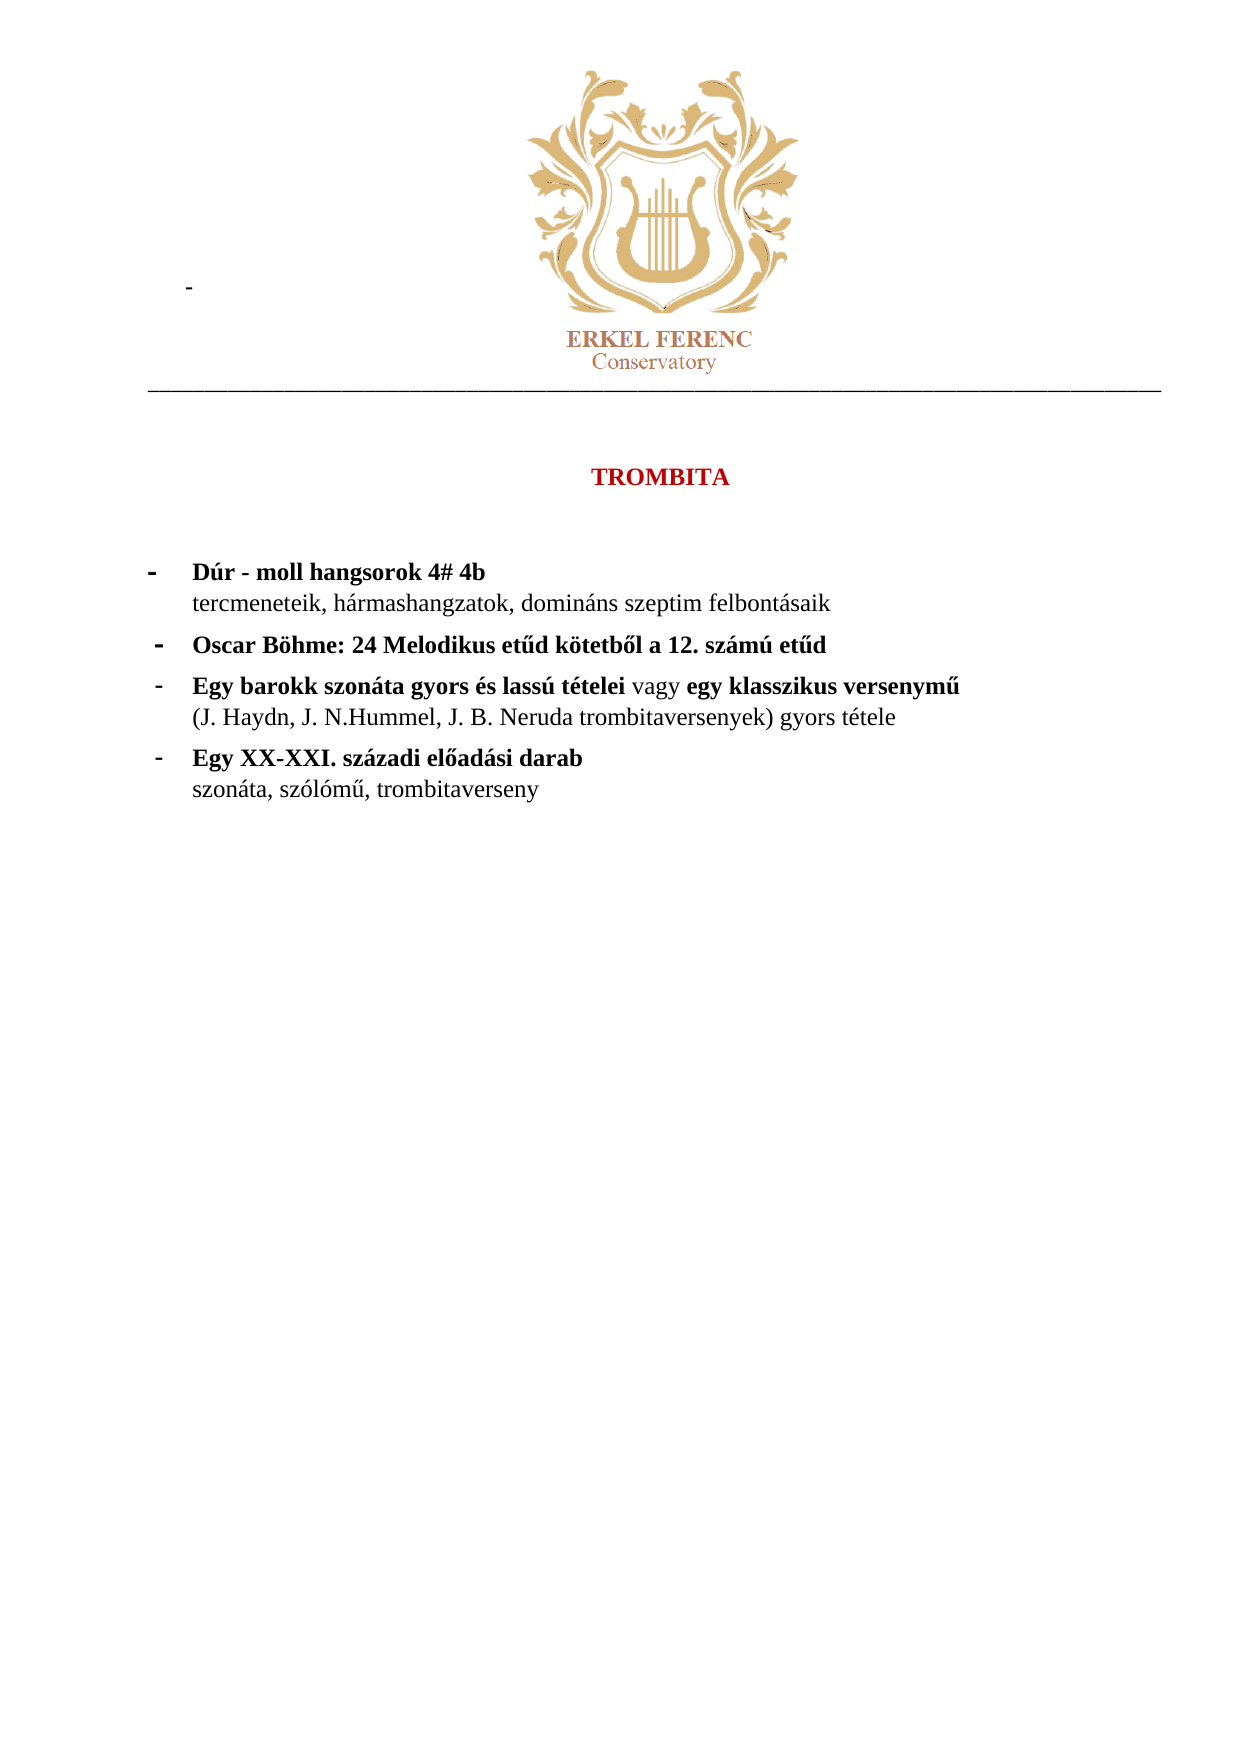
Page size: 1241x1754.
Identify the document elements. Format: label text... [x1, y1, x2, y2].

list Dúr - moll hangsorok 4# 4b [148, 557, 1167, 586]
text _________________________________________________________________________________________ [148, 367, 1167, 395]
list Egy XX-XXI. századi előadási darab [154, 743, 1167, 772]
list Oscar Böhme: 24 Melodikus etűd kötetből a 12. számú etűd [154, 630, 1167, 658]
text TROMBITA [148, 462, 1167, 491]
list tercmeneteik, hármashangzatok, domináns szeptim felbontásaik [192, 588, 1167, 617]
list Egy barokk szonáta gyors és lassú tételei vagy egy klasszikus versenymű (J. Haydn, J. N.Hummel, J. B. Neruda trombitaversenyek) gyors tétele [154, 671, 1167, 731]
list szonáta, szólómű, trombitaverseny [192, 774, 1167, 803]
picture [503, 57, 811, 367]
